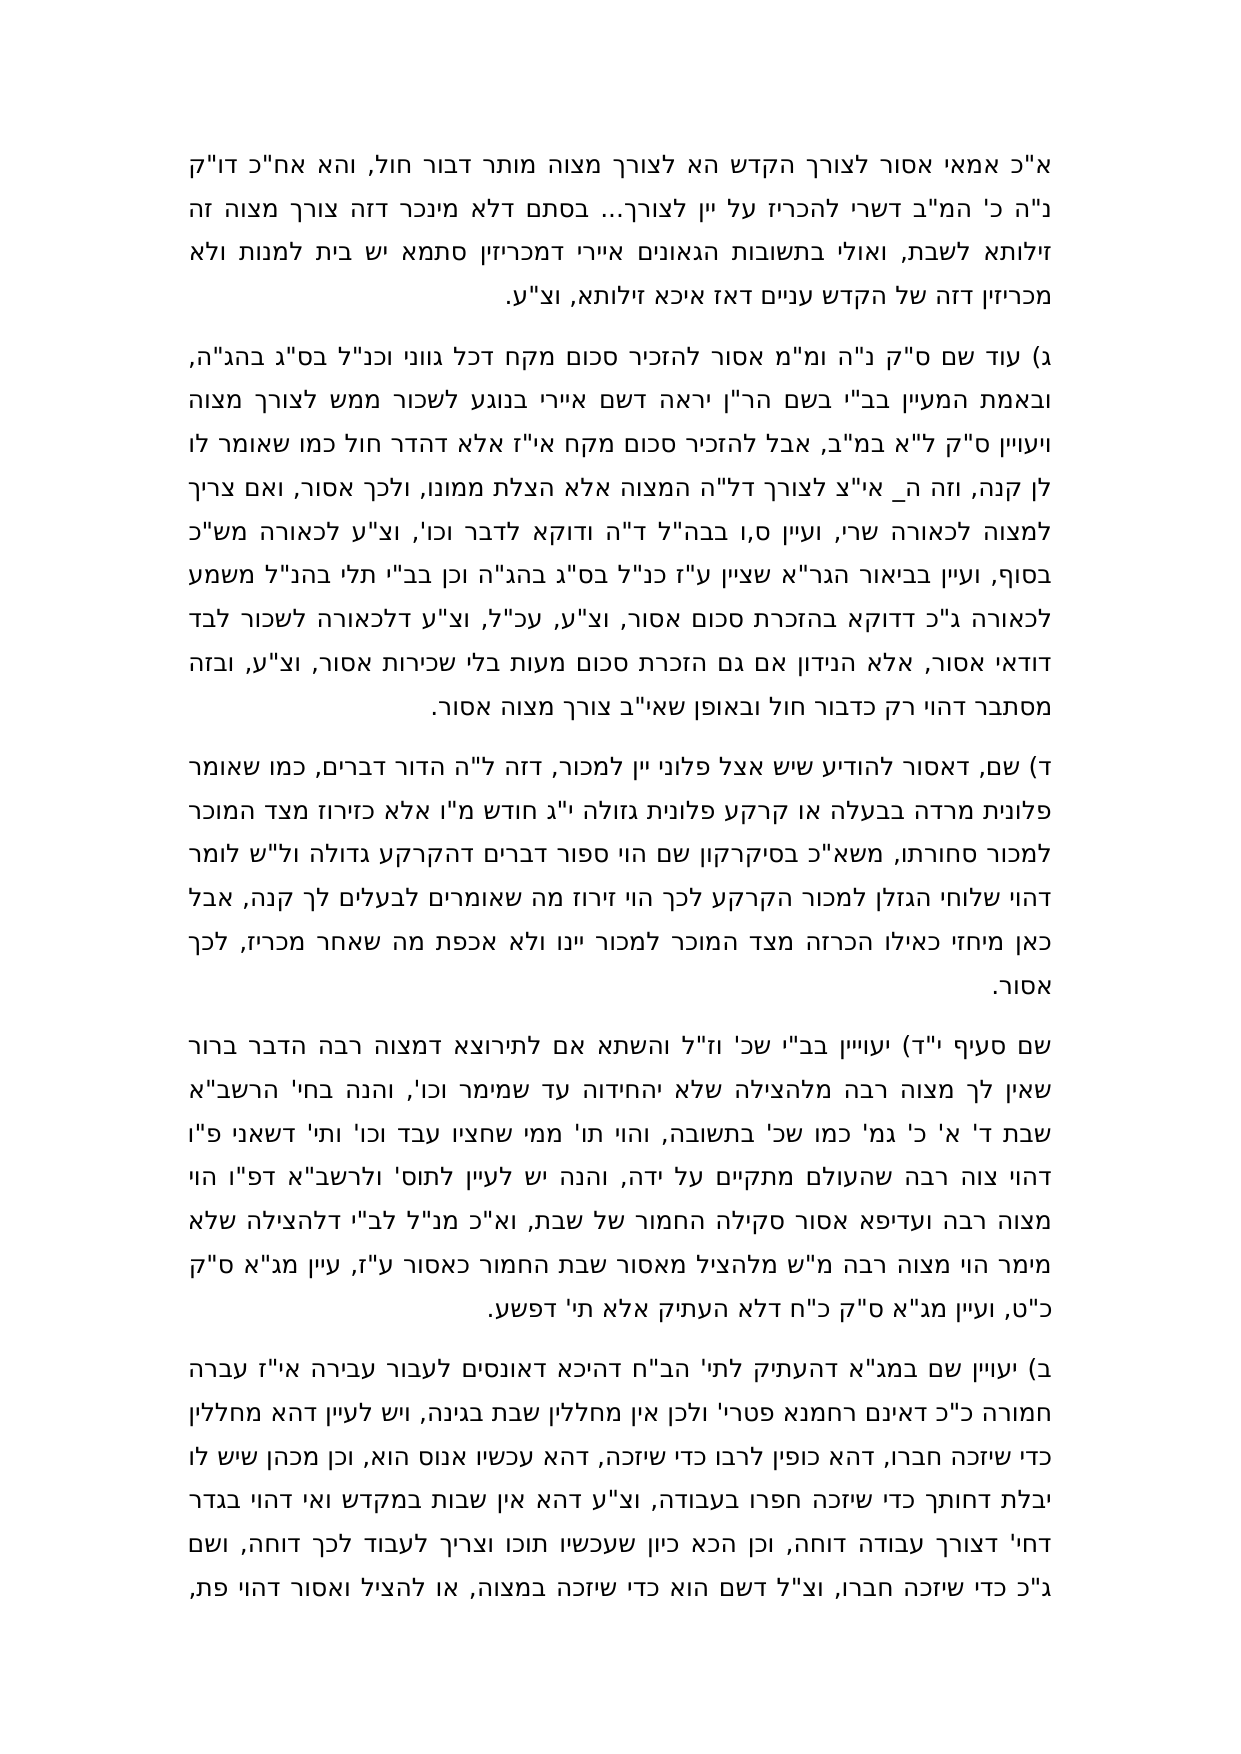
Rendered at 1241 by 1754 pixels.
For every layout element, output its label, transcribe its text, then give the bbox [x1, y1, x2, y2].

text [187, 1354, 1053, 1602]
text ד) שם, דאסור להודיע שיש אצל פלוני יין למכור, דזה ל"ה הדור דברים, כמו שאומר פלונית מרדה בבעלה או קרקע פלונית גזולה י"ג חודש מ"ו אלא כזירוז מצד המוכר למכור סחורתו, משא"כ בסיקרקון שם הוי ספור דברים דהקרקע גדולה ול"ש לומר דהוי שלוחי הגזלן למכור הקרקע לכך הוי זירוז מה שאומרים לבעלים לך קנה, אבל כאן מיחזי כאילו הכרזה מצד המוכר למכור יינו ולא אכפת מה שאחר מכריז, לכך אסור. [187, 752, 1053, 1000]
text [187, 150, 1053, 310]
text ג) עוד שם ס"ק נ"ה ומ"מ אסור להזכיר סכום מקח דכל גווני וכנ"ל בס"ג בהג"ה, ובאמת המעיין בב"י בשם הר"ן יראה דשם איירי בנוגע לשכור ממש לצורך מצוה ויעויין ס"ק ל"א במ"ב, אבל להזכיר סכום מקח אי"ז אלא דהדר חול כמו שאומר לו לן קנה, וזה ה_ אי"צ לצורך דל"ה המצוה אלא הצלת ממונו, ולכך אסור, ואם צריך למצוה לכאורה שרי, ועיין ס,ו בבה"ל ד"ה ודוקא לדבר וכו', וצ"ע לכאורה מש"כ בסוף, ועיין בביאור הגר"א שציין ע"ז כנ"ל בס"ג בהג"ה וכן בב"י תלי בהנ"ל משמע לכאורה ג"כ דדוקא בהזכרת סכום אסור, וצ"ע, עכ"ל, וצ"ע דלכאורה לשכור לבד דודאי אסור, אלא הנידון אם גם הזכרת סכום מעות בלי שכירות אסור, וצ"ע, ובזה מסתבר דהוי רק כדבור חול ובאופן שאי"ב צורך מצוה אסור. [187, 342, 1053, 721]
text שם סעיף י"ד) יעוייין בב"י שכ' וז"ל והשתא אם לתירוצא דמצוה רבה הדבר ברור שאין לך מצוה רבה מלהצילה שלא יהחידוה עד שמימר וכו', והנה בחי' הרשב"א שבת ד' א' כ' גמ' כמו שכ' בתשובה, והוי תו' ממי שחציו עבד וכו' ותי' דשאני פ"ו דהוי צוה רבה שהעולם מתקיים על ידה, והנה יש לעיין לתוס' ולרשב"א דפ"ו הוי מצוה רבה ועדיפא אסור סקילה החמור של שבת, וא"כ מנ"ל לב"י דלהצילה שלא מימר הוי מצוה רבה מ"ש מלהציל מאסור שבת החמור כאסור ע"ז, עיין מג"א ס"ק כ"ט, ועיין מג"א ס"ק כ"ח דלא העתיק אלא תי' דפשע. [187, 1031, 1053, 1323]
